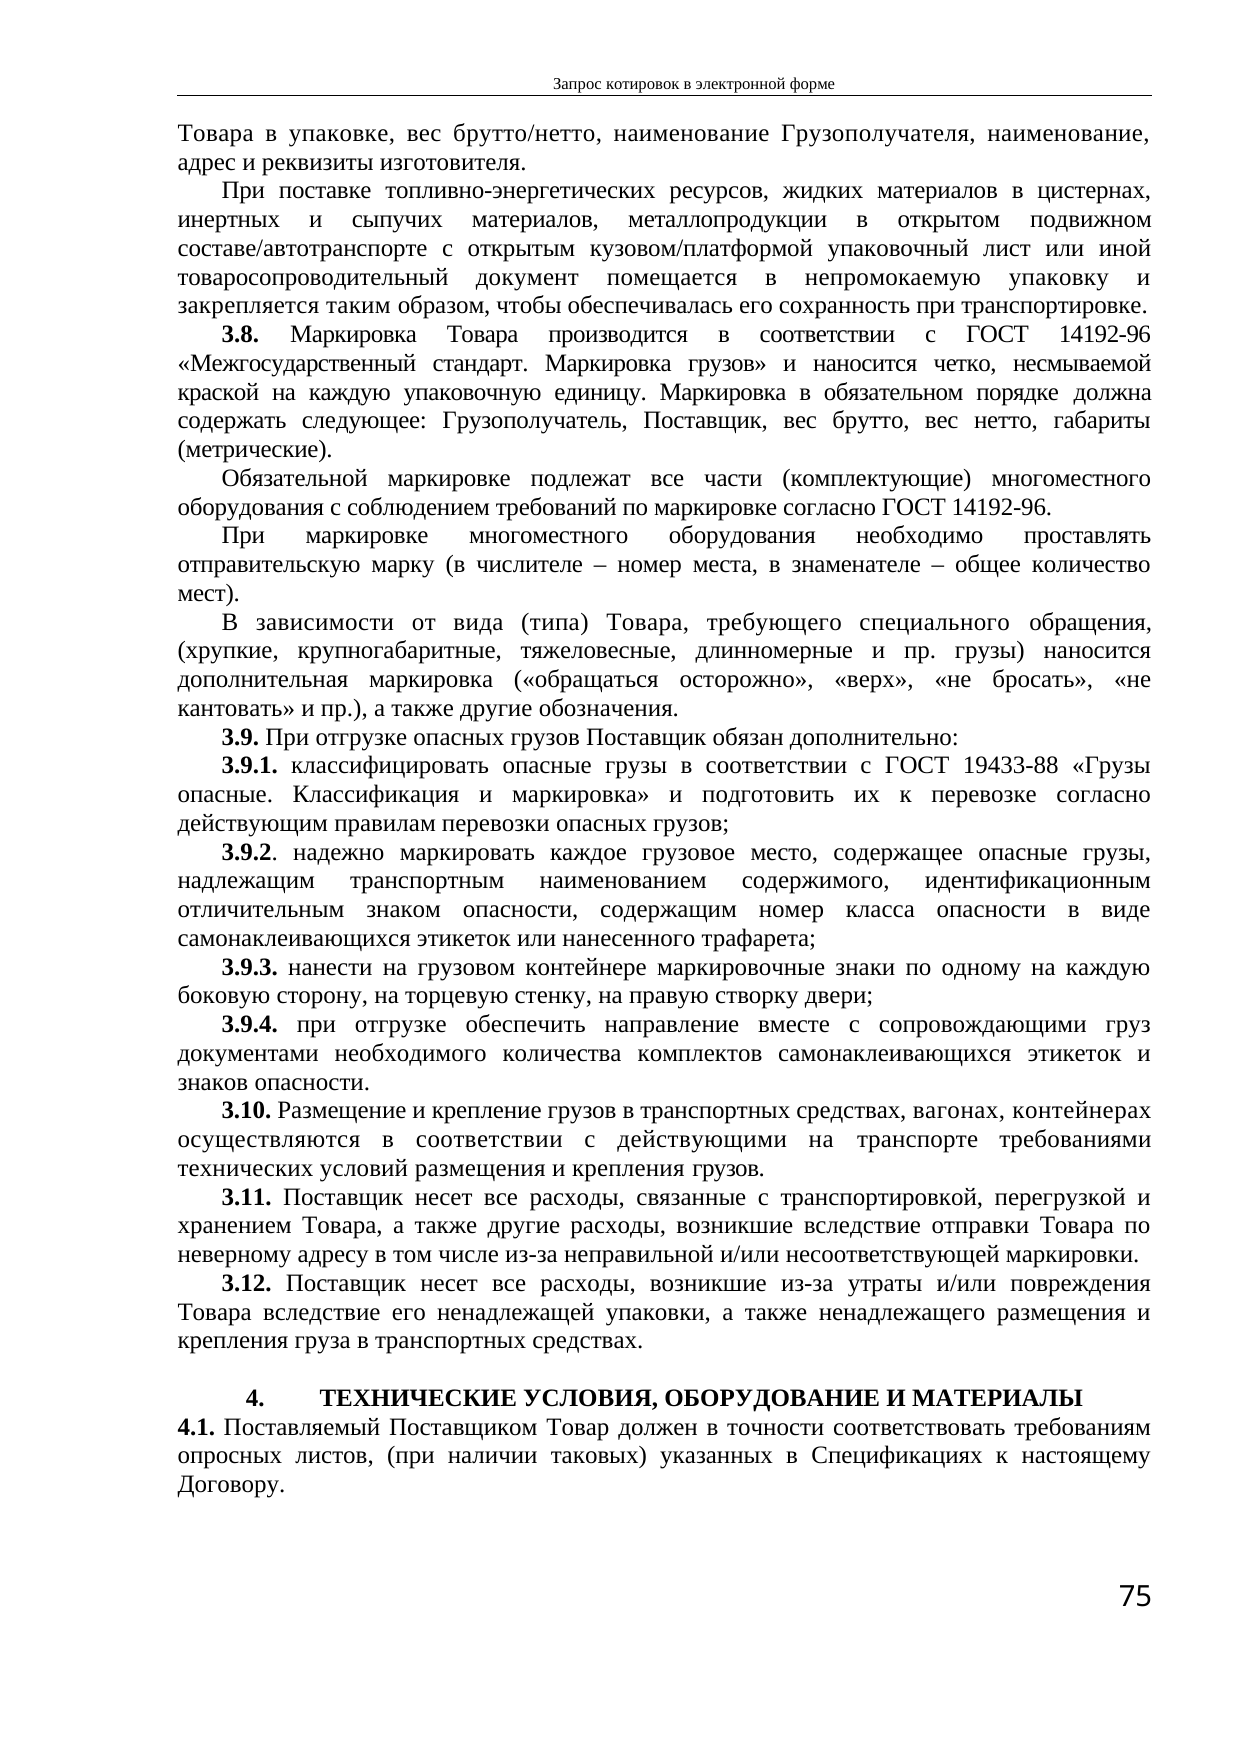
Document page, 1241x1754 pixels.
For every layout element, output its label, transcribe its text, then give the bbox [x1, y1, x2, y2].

text Обязательной маркировке подлежат все части (комплектующие) многоместного оборудования с соблюдением требований по маркировке согласно ГОСТ 14192-96. [177, 463, 1152, 521]
text 3.8. Маркировка Товара производится в соответствии с ГОСТ 14192-96 «Межгосударственный стандарт. Маркировка грузов» и наносится четко, несмываемой краской на каждую упаковочную единицу. Маркировка в обязательном порядке должна содержать следующее: Грузополучатель, Поставщик, вес брутто, вес нетто, габариты (метрические). [177, 319, 1152, 463]
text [177, 118, 1152, 176]
text 3.9. При отгрузке опасных грузов Поставщик обязан дополнительно: [177, 722, 1152, 751]
text 3.10. Размещение и крепление грузов в транспортных средствах, вагонах, контейнерах осуществляются в соответствии с действующими на транспорте требованиями технических условий размещения и крепления грузов. [177, 1096, 1152, 1182]
text 3.9.3. нанести на грузовом контейнере маркировочные знаки по одному на каждую боковую сторону, на торцевую стенку, на правую створку двери; [177, 952, 1152, 1009]
list ТЕХНИЧЕСКИЕ УСЛОВИЯ, ОБОРУДОВАНИЕ И МАТЕРИАЛЫ [177, 1383, 1152, 1412]
text В зависимости от вида (типа) Товара, требующего специального обращения, (хрупкие, крупногабаритные, тяжеловесные, длинномерные и пр. грузы) наносится дополнительная маркировка («обращаться осторожно», «верх», «не бросать», «не кантовать» и пр.), а также другие обозначения. [177, 607, 1152, 722]
text При поставке топливно-энергетических ресурсов, жидких материалов в цистернах, инертных и сыпучих материалов, металлопродукции в открытом подвижном составе/автотранспорте с открытым кузовом/платформой упаковочный лист или иной товаросопроводительный документ помещается в непромокаемую упаковку и закрепляется таким образом, чтобы обеспечивалась его сохранность при транспортировке. [177, 176, 1152, 319]
text 3.12. Поставщик несет все расходы, возникшие из-за утраты и/или повреждения Товара вследствие его ненадлежащей упаковки, а также ненадлежащего размещения и крепления груза в транспортных средствах. [177, 1268, 1152, 1354]
text 3.11. Поставщик несет все расходы, связанные с транспортировкой, перегрузкой и хранением Товара, а также другие расходы, возникшие вследствие отправки Товара по неверному адресу в том числе из-за неправильной и/или несоответствующей маркировки. [177, 1182, 1152, 1268]
text 3.9.1. классифицировать опасные грузы в соответствии с ГОСТ 19433-88 «Грузы опасные. Классификация и маркировка» и подготовить их к перевозке согласно действующим правилам перевозки опасных грузов; [177, 751, 1152, 837]
text При маркировке многоместного оборудования необходимо проставлять отправительскую марку (в числителе – номер места, в знаменателе – общее количество мест). [177, 521, 1152, 607]
text 3.9.4. при отгрузке обеспечить направление вместе с сопровождающими груз документами необходимого количества комплектов самонаклеивающихся этикеток и знаков опасности. [177, 1009, 1152, 1096]
text 4.1. Поставляемый Поставщиком Товар должен в точности соответствовать требованиям опросных листов, (при наличии таковых) указанных в Спецификациях к настоящему Договору. [177, 1412, 1152, 1498]
text 3.9.2. надежно маркировать каждое грузовое место, содержащее опасные грузы, надлежащим транспортным наименованием содержимого, идентификационным отличительным знаком опасности, содержащим номер класса опасности в виде самонаклеивающихся этикеток или нанесенного трафарета; [177, 837, 1152, 952]
